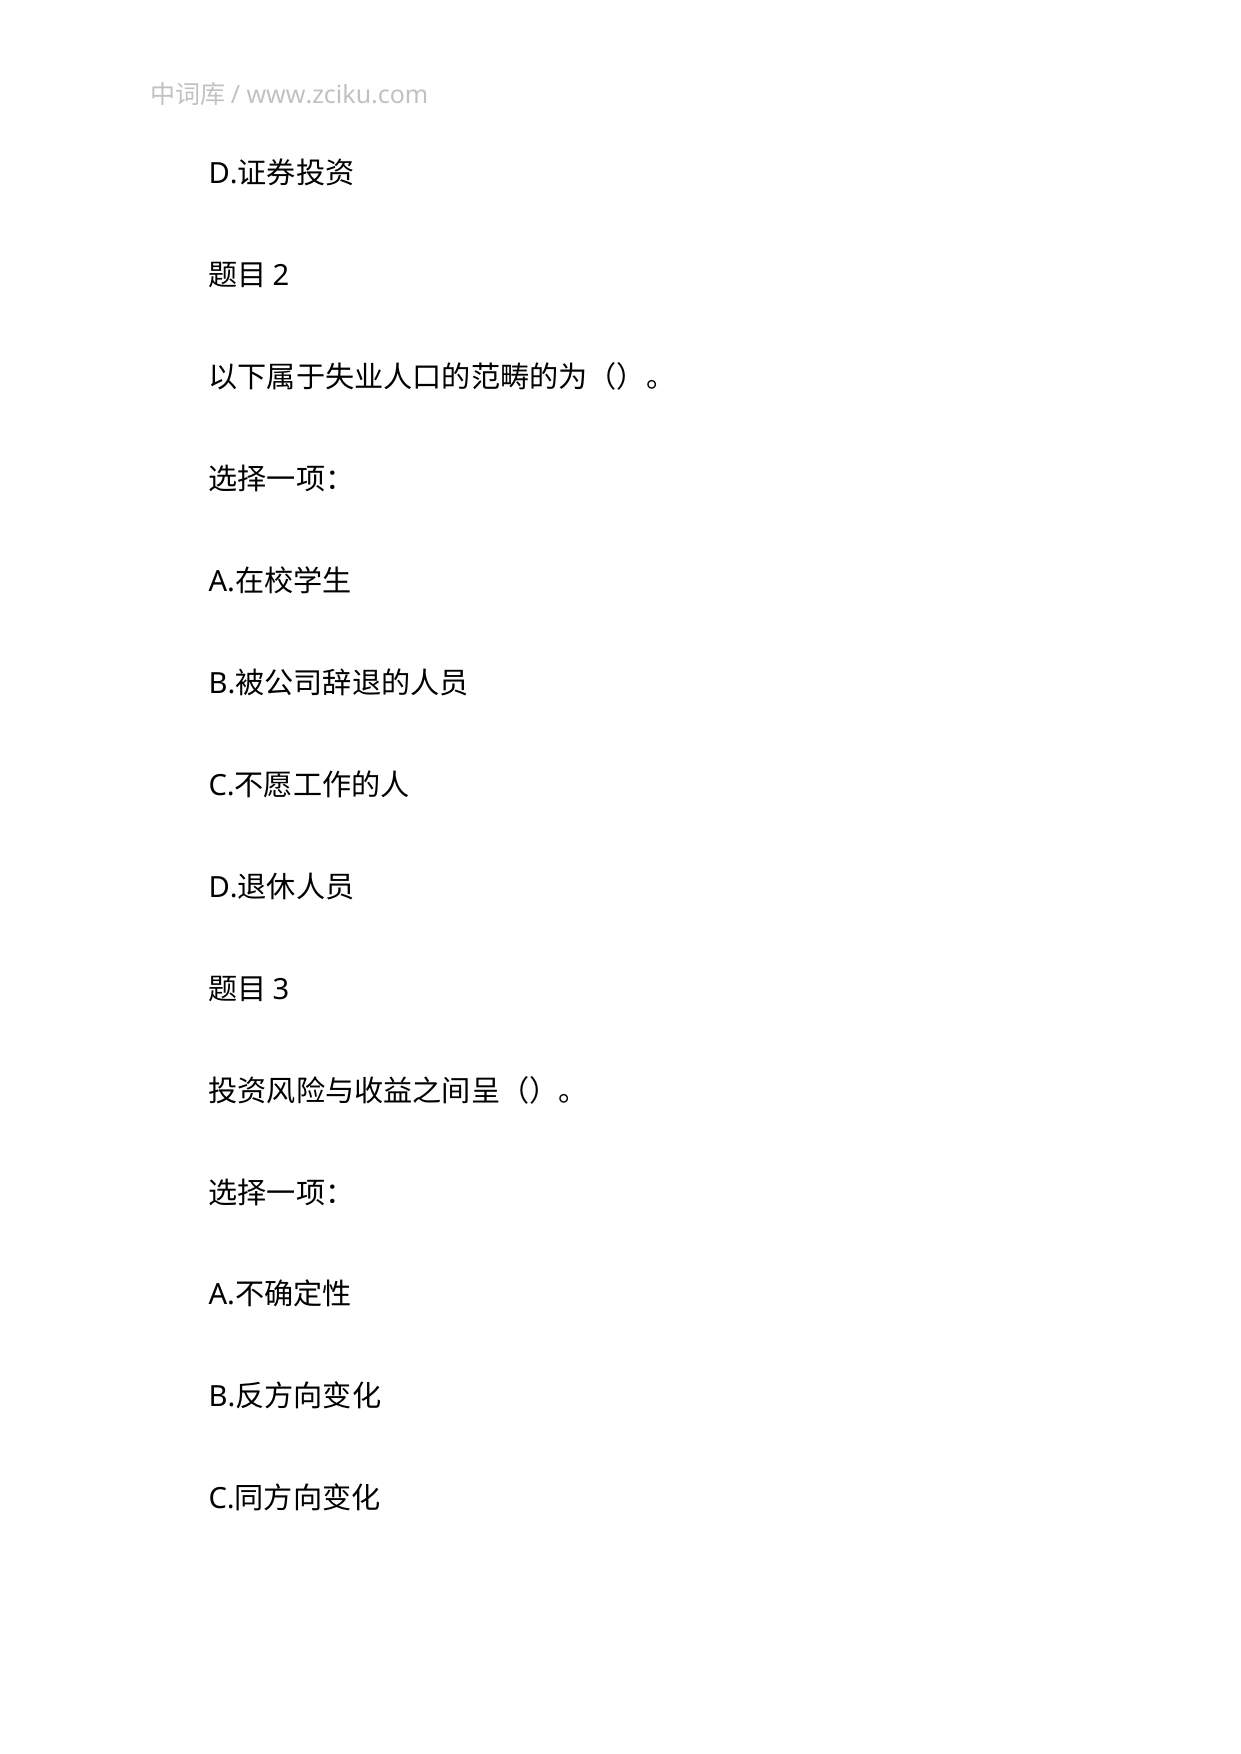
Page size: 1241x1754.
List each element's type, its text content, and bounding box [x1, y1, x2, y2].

text C.同方向变化 [150, 1475, 1090, 1517]
text B.反方向变化 [150, 1373, 1090, 1415]
text A.不确定性 [150, 1271, 1090, 1313]
text 选择一项： [150, 1169, 1090, 1211]
text 以下属于失业人口的范畴的为（）。 [150, 354, 1090, 396]
text D.退休人员 [150, 863, 1090, 906]
text 题目2 [150, 252, 1090, 294]
text C.不愿工作的人 [150, 761, 1090, 804]
text B.被公司辞退的人员 [150, 659, 1090, 702]
text 题目3 [150, 965, 1090, 1008]
text D.证券投资 [150, 150, 1090, 192]
text 投资风险与收益之间呈（）。 [150, 1067, 1090, 1110]
text A.在校学生 [150, 557, 1090, 600]
text 选择一项： [150, 456, 1090, 498]
